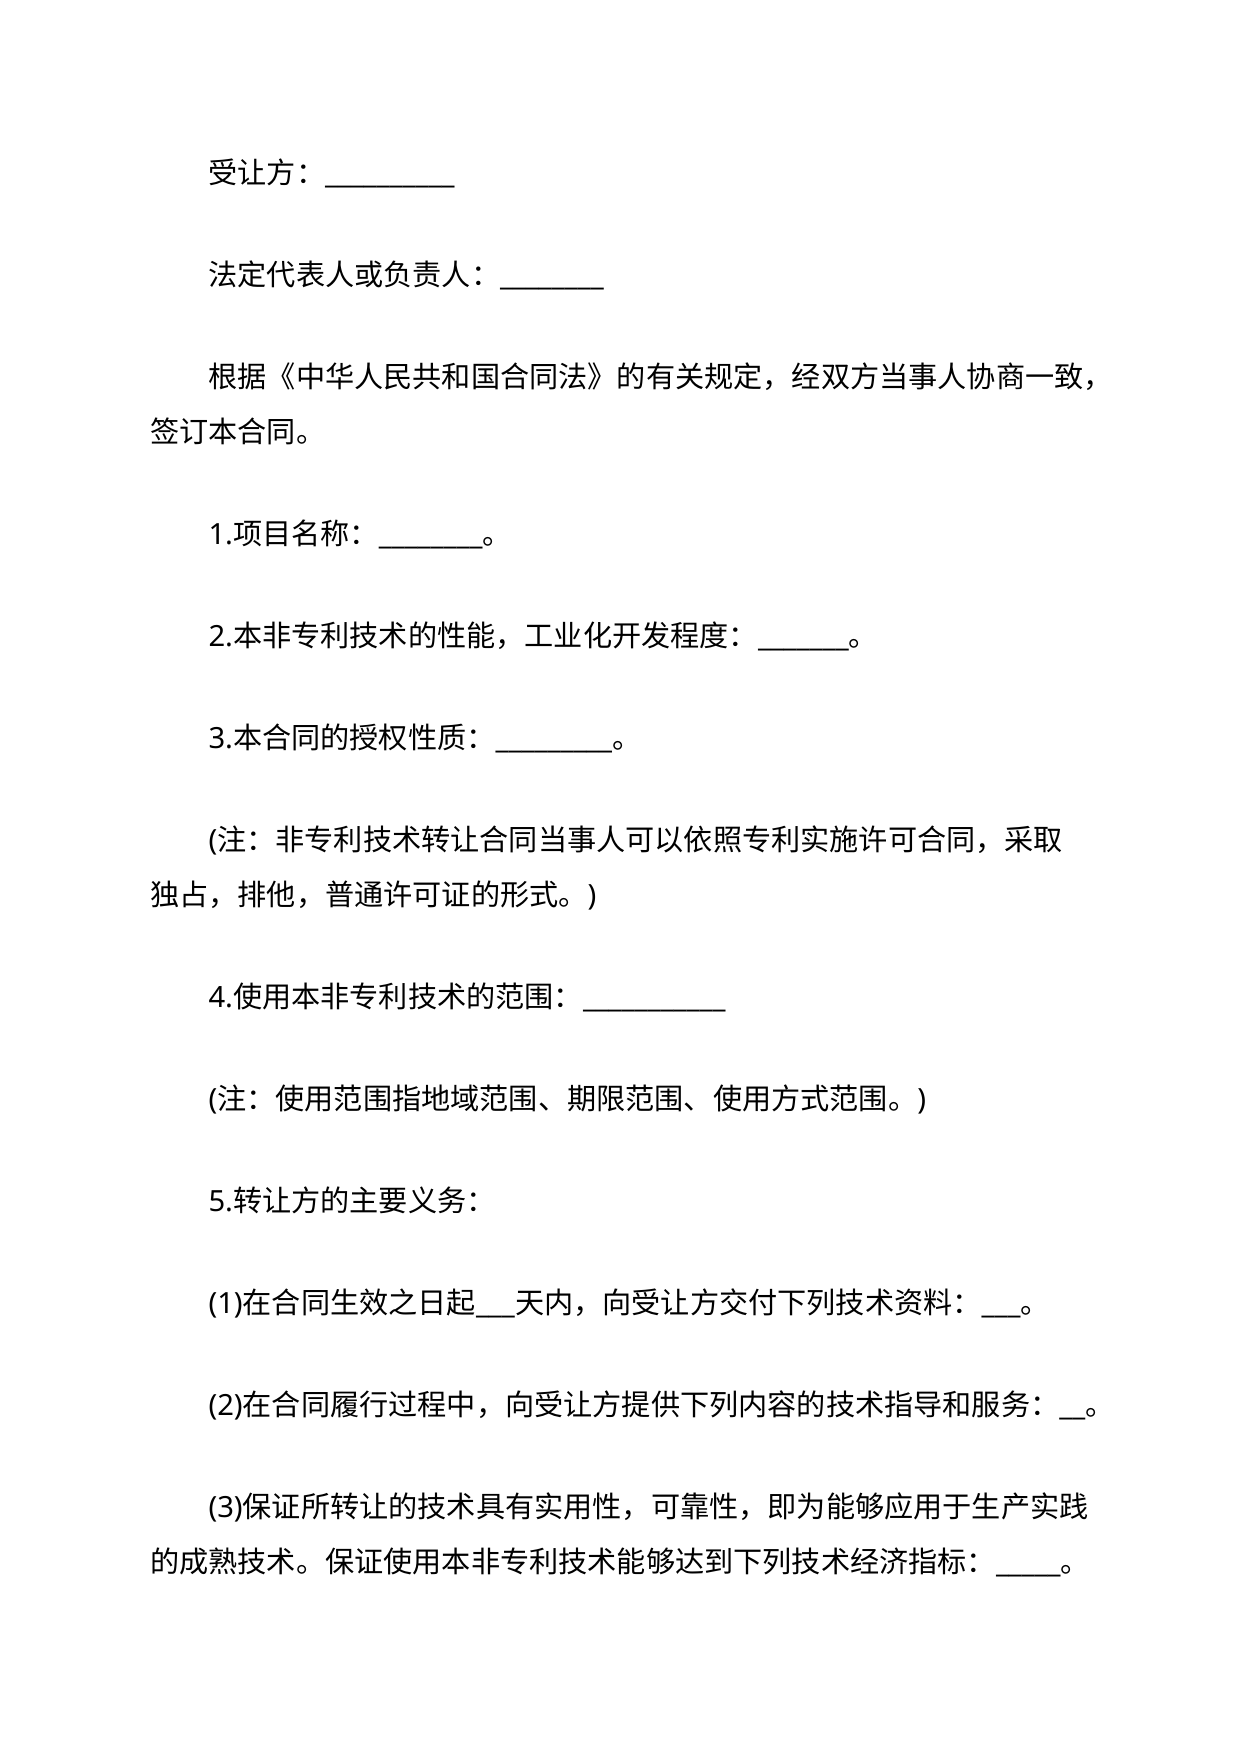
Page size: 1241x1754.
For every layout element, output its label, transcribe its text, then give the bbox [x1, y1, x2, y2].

text 4.使用本非专利技术的范围：___________ [150, 973, 1090, 1016]
text 受让方：__________ [150, 150, 1090, 192]
text 法定代表人或负责人：________ [150, 252, 1090, 294]
text 5.转让方的主要义务： [150, 1177, 1090, 1220]
text (2)在合同履行过程中，向受让方提供下列内容的技术指导和服务：__。 [150, 1381, 1090, 1424]
text 2.本非专利技术的性能，工业化开发程度：_______。 [150, 613, 1090, 655]
text (1)在合同生效之日起___天内，向受让方交付下列技术资料：___。 [150, 1279, 1090, 1322]
text 1.项目名称：________。 [150, 511, 1090, 553]
text 根据《中华人民共和国合同法》的有关规定，经双方当事人协商一致，签订本合同。 [150, 354, 1090, 451]
text (注：非专利技术转让合同当事人可以依照专利实施许可合同，采取独占，排他，普通许可证的形式。) [150, 817, 1090, 914]
text 3.本合同的授权性质：_________。 [150, 714, 1090, 757]
text (3)保证所转让的技术具有实用性，可靠性，即为能够应用于生产实践的成熟技术。保证使用本非专利技术能够达到下列技术经济指标：_____。 [150, 1483, 1090, 1581]
text (注：使用范围指地域范围、期限范围、使用方式范围。) [150, 1076, 1090, 1118]
